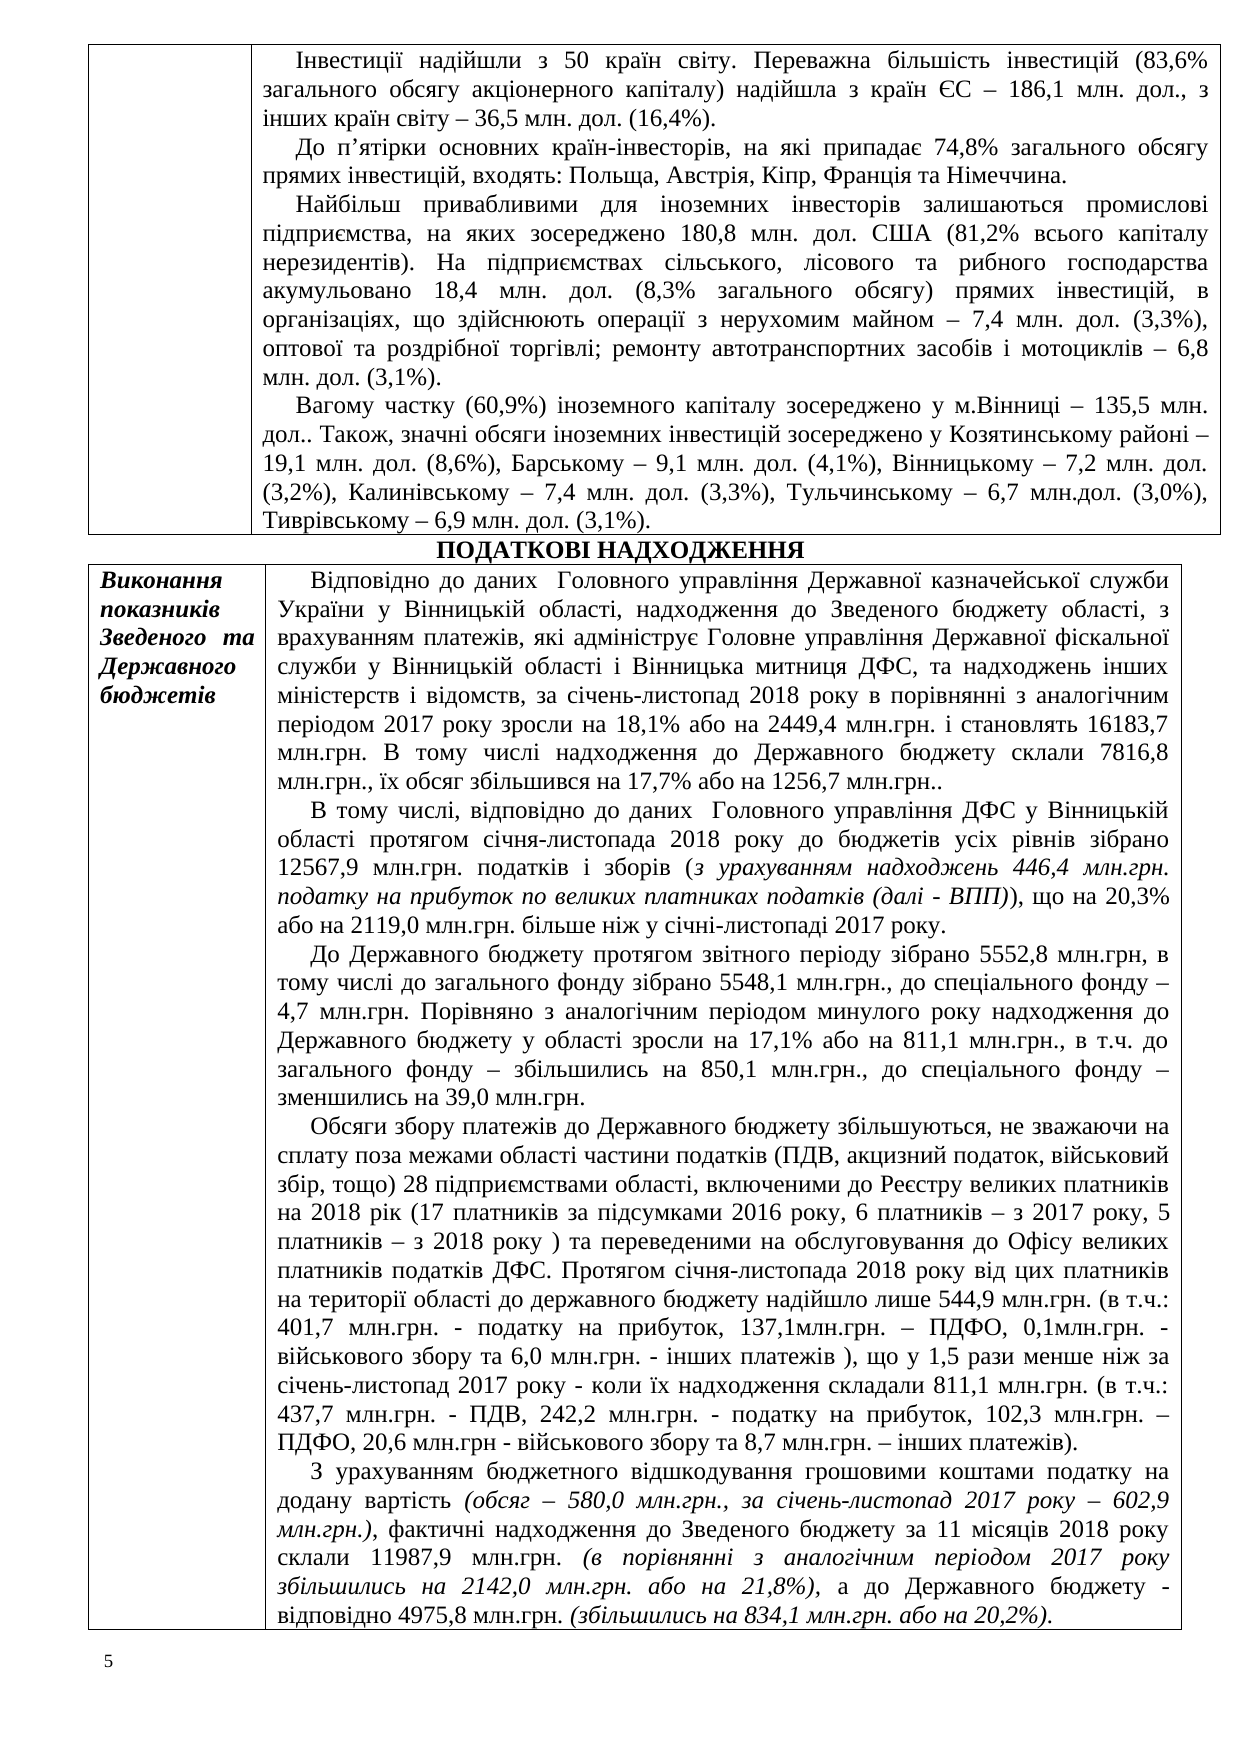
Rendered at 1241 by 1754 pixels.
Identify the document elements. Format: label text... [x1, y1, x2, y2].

text ПОДАТКОВІ НАДХОДЖЕННЯ [103, 535, 1137, 564]
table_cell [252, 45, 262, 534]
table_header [266, 565, 1181, 1629]
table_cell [89, 45, 251, 534]
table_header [89, 565, 265, 1629]
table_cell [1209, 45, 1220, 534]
